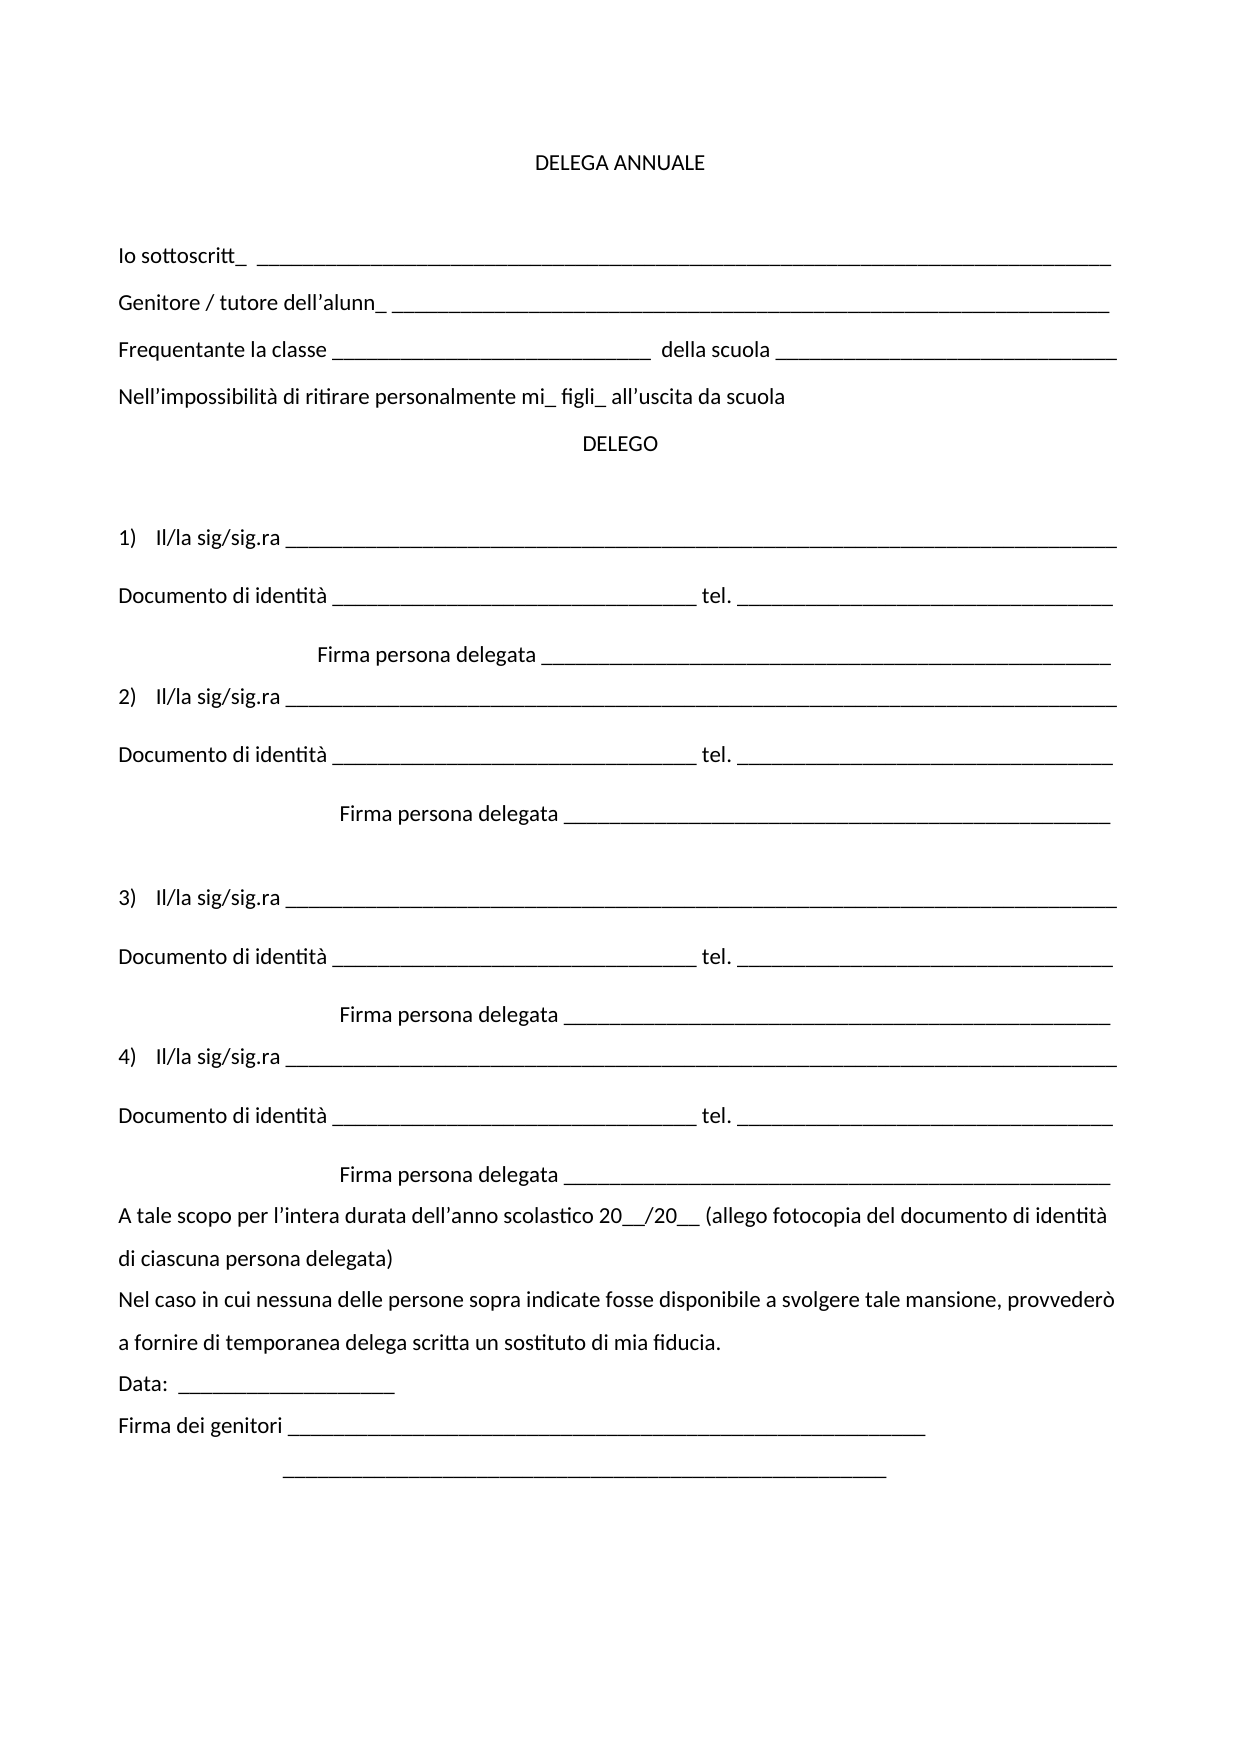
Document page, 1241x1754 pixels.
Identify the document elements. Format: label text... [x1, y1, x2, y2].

text Io sottoscritt_ ___________________________________________________________________________ [118, 241, 1122, 269]
text Documento di identità ________________________________ tel. _________________________________ [118, 942, 1122, 970]
list Firma dei genitori ________________________________________________________ [118, 1412, 1122, 1439]
text Documento di identità ________________________________ tel. _________________________________ [118, 1101, 1122, 1129]
text Documento di identità ________________________________ tel. _________________________________ [118, 581, 1122, 609]
list Nel caso in cui nessuna delle persone sopra indicate fosse disponibile a svolgere tale mansione, provvederò a fornire di temporanea delega scritta un sostituto di mia fiducia. [118, 1286, 1122, 1356]
list Firma persona delegata ________________________________________________ [193, 1000, 1122, 1028]
list Il/la sig/sig.ra _________________________________________________________________________ [118, 682, 1122, 710]
text DELEGA ANNUALE [118, 148, 1122, 176]
text Genitore / tutore dell’alunn_ _______________________________________________________________ [118, 288, 1122, 316]
list Firma persona delegata ________________________________________________ [193, 1160, 1122, 1188]
text Nell’impossibilità di ritirare personalmente mi_ figli_ all’uscita da scuola [118, 382, 1122, 410]
text DELEGO [118, 429, 1122, 457]
list Il/la sig/sig.ra _________________________________________________________________________ [118, 523, 1122, 551]
list Firma persona delegata __________________________________________________ [193, 640, 1122, 668]
list _____________________________________________________ [118, 1453, 1122, 1482]
list A tale scopo per l’intera durata dell’anno scolastico 20__/20__ (allego fotocopia del documento di identità di ciascuna persona delegata) [118, 1202, 1122, 1272]
list Firma persona delegata ________________________________________________ [193, 799, 1122, 869]
list Il/la sig/sig.ra _________________________________________________________________________ [118, 883, 1122, 911]
text Documento di identità ________________________________ tel. _________________________________ [118, 741, 1122, 768]
list Il/la sig/sig.ra _________________________________________________________________________ [118, 1042, 1122, 1070]
text Frequentante la classe ____________________________ della scuola ______________________________ [118, 335, 1122, 363]
list Data: ___________________ [118, 1369, 1122, 1398]
